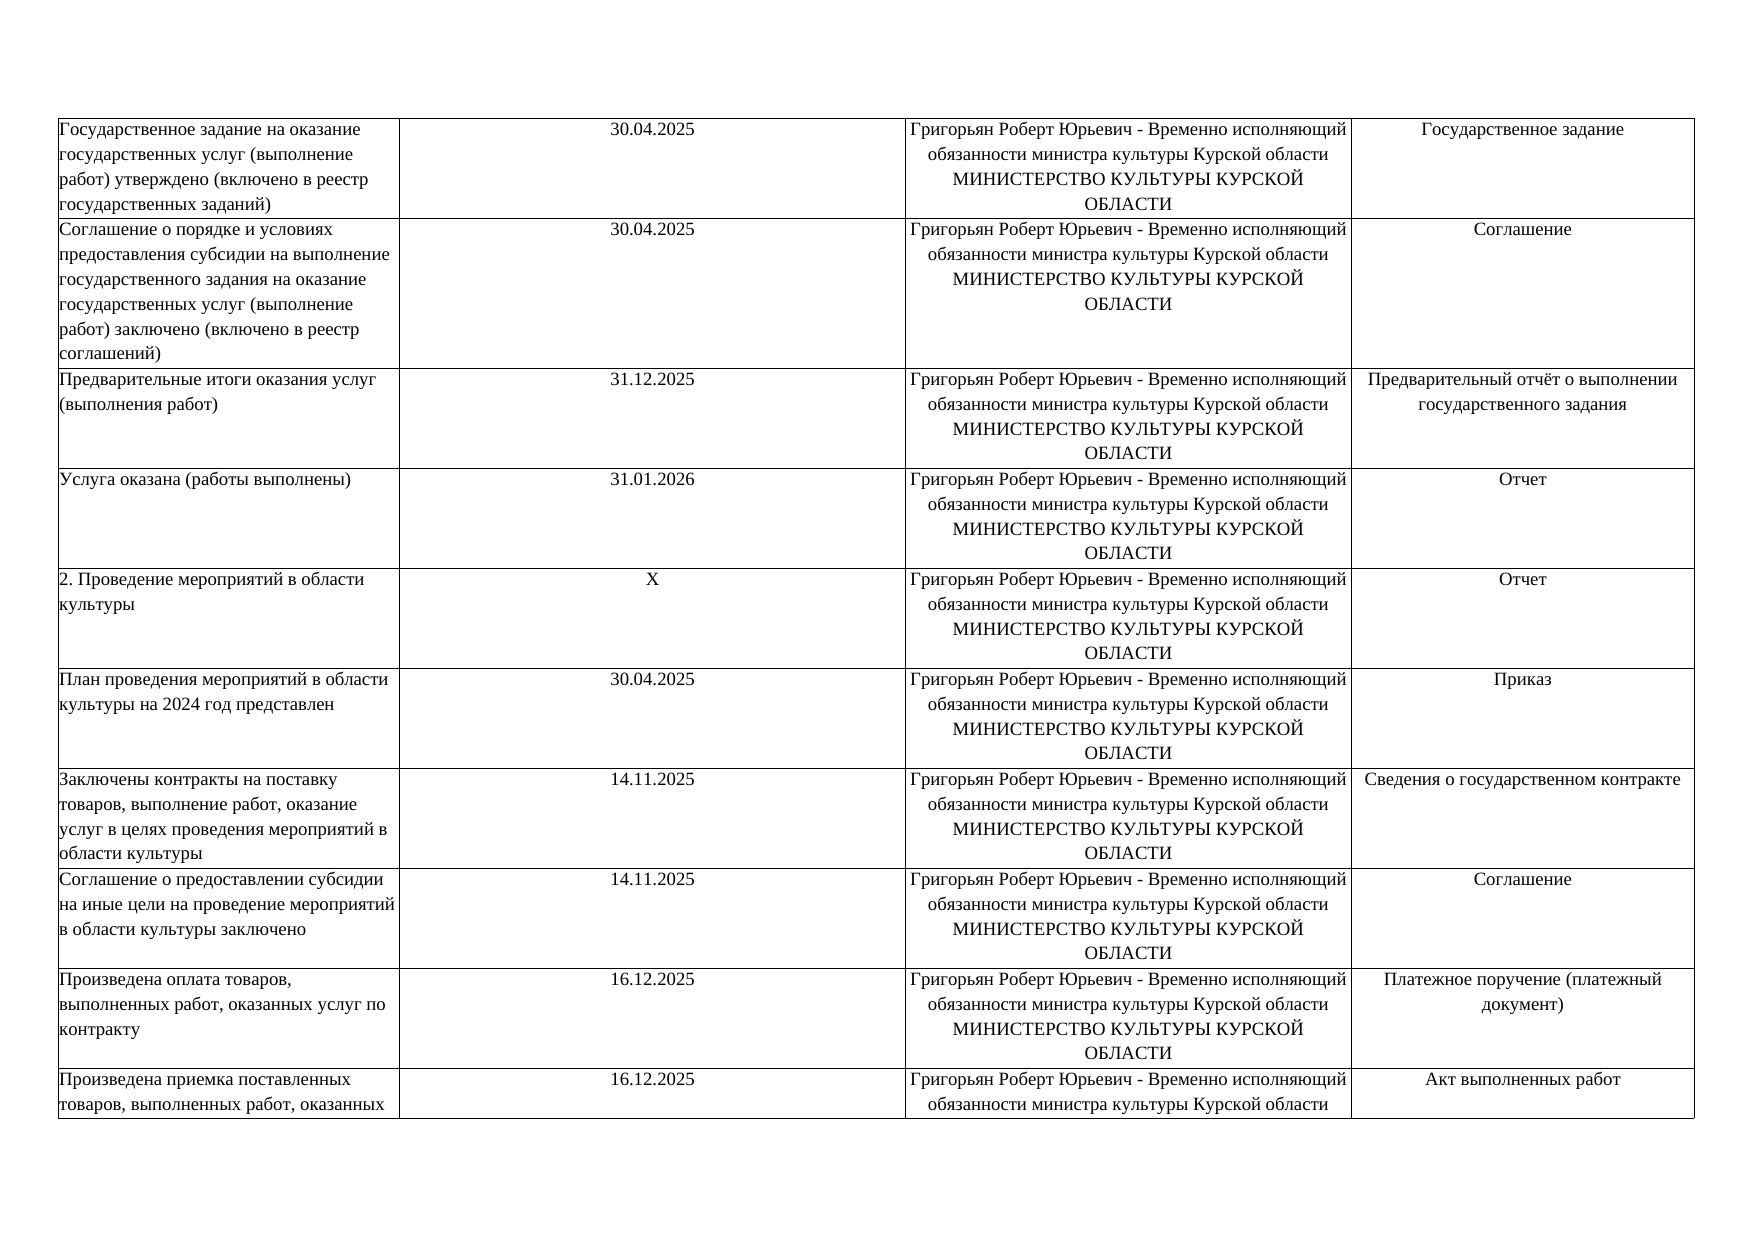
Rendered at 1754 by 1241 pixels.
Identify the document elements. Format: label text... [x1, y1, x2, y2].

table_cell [906, 119, 1351, 218]
table_cell Государственное задание на оказание государственных услуг (выполнение работ) утверждено (включено в реестр государственных заданий) [59, 119, 399, 218]
table_cell Григорьян Роберт Юрьевич - Временно исполняющий обязанности министра культуры Курской области МИНИСТЕРСТВО КУЛЬТУРЫ КУРСКОЙ ОБЛАСТИ [906, 219, 1351, 368]
table_cell 14.11.2025 [400, 769, 905, 868]
table_cell 2. Проведение мероприятий в области культуры [59, 569, 399, 668]
table_cell 14.11.2025 [400, 869, 905, 968]
table_cell X [400, 569, 905, 668]
table_cell Услуга оказана (работы выполнены) [59, 469, 399, 568]
table_cell Государственное задание [1352, 119, 1694, 218]
table_cell Соглашение о предоставлении субсидии на иные цели на проведение мероприятий в области культуры заключено [59, 869, 399, 968]
table_cell Приказ [1352, 669, 1694, 768]
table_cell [59, 1069, 399, 1118]
table_cell 16.12.2025 [400, 969, 905, 1068]
table_cell Сведения о государственном контракте [1352, 769, 1694, 868]
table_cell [906, 1069, 1351, 1118]
table_cell 31.12.2025 [400, 369, 905, 468]
table_cell Соглашение [1352, 219, 1694, 368]
table_cell Григорьян Роберт Юрьевич - Временно исполняющий обязанности министра культуры Курской области МИНИСТЕРСТВО КУЛЬТУРЫ КУРСКОЙ ОБЛАСТИ [906, 469, 1351, 568]
table_cell Григорьян Роберт Юрьевич - Временно исполняющий обязанности министра культуры Курской области МИНИСТЕРСТВО КУЛЬТУРЫ КУРСКОЙ ОБЛАСТИ [906, 569, 1351, 668]
table_cell Григорьян Роберт Юрьевич - Временно исполняющий обязанности министра культуры Курской области МИНИСТЕРСТВО КУЛЬТУРЫ КУРСКОЙ ОБЛАСТИ [906, 769, 1351, 868]
table_cell Отчет [1352, 569, 1694, 668]
table_cell 30.04.2025 [400, 669, 905, 768]
table_cell Предварительный отчёт о выполнении государственного задания [1352, 369, 1694, 468]
table_cell 30.04.2025 [400, 119, 905, 218]
table_cell Григорьян Роберт Юрьевич - Временно исполняющий обязанности министра культуры Курской области МИНИСТЕРСТВО КУЛЬТУРЫ КУРСКОЙ ОБЛАСТИ [906, 369, 1351, 468]
table_cell 31.01.2026 [400, 469, 905, 568]
table_cell 16.12.2025 [400, 1069, 905, 1118]
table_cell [1352, 1069, 1694, 1118]
table_cell Григорьян Роберт Юрьевич - Временно исполняющий обязанности министра культуры Курской области МИНИСТЕРСТВО КУЛЬТУРЫ КУРСКОЙ ОБЛАСТИ [906, 969, 1351, 1068]
table_cell Соглашение о порядке и условиях предоставления субсидии на выполнение государственного задания на оказание государственных услуг (выполнение работ) заключено (включено в реестр соглашений) [59, 219, 399, 368]
table_cell Соглашение [1352, 869, 1694, 968]
table_cell Платежное поручение (платежный документ) [1352, 969, 1694, 1068]
table_cell Григорьян Роберт Юрьевич - Временно исполняющий обязанности министра культуры Курской области МИНИСТЕРСТВО КУЛЬТУРЫ КУРСКОЙ ОБЛАСТИ [906, 869, 1351, 968]
table_cell Предварительные итоги оказания услуг (выполнения работ) [59, 369, 399, 468]
table_cell 30.04.2025 [400, 219, 905, 368]
table_cell Произведена оплата товаров, выполненных работ, оказанных услуг по контракту [59, 969, 399, 1068]
table_cell План проведения мероприятий в области культуры на 2024 год представлен [59, 669, 399, 768]
table_cell Григорьян Роберт Юрьевич - Временно исполняющий обязанности министра культуры Курской области МИНИСТЕРСТВО КУЛЬТУРЫ КУРСКОЙ ОБЛАСТИ [906, 669, 1351, 768]
table_cell Заключены контракты на поставку товаров, выполнение работ, оказание услуг в целях проведения мероприятий в области культуры [59, 769, 399, 868]
table_cell Отчет [1352, 469, 1694, 568]
